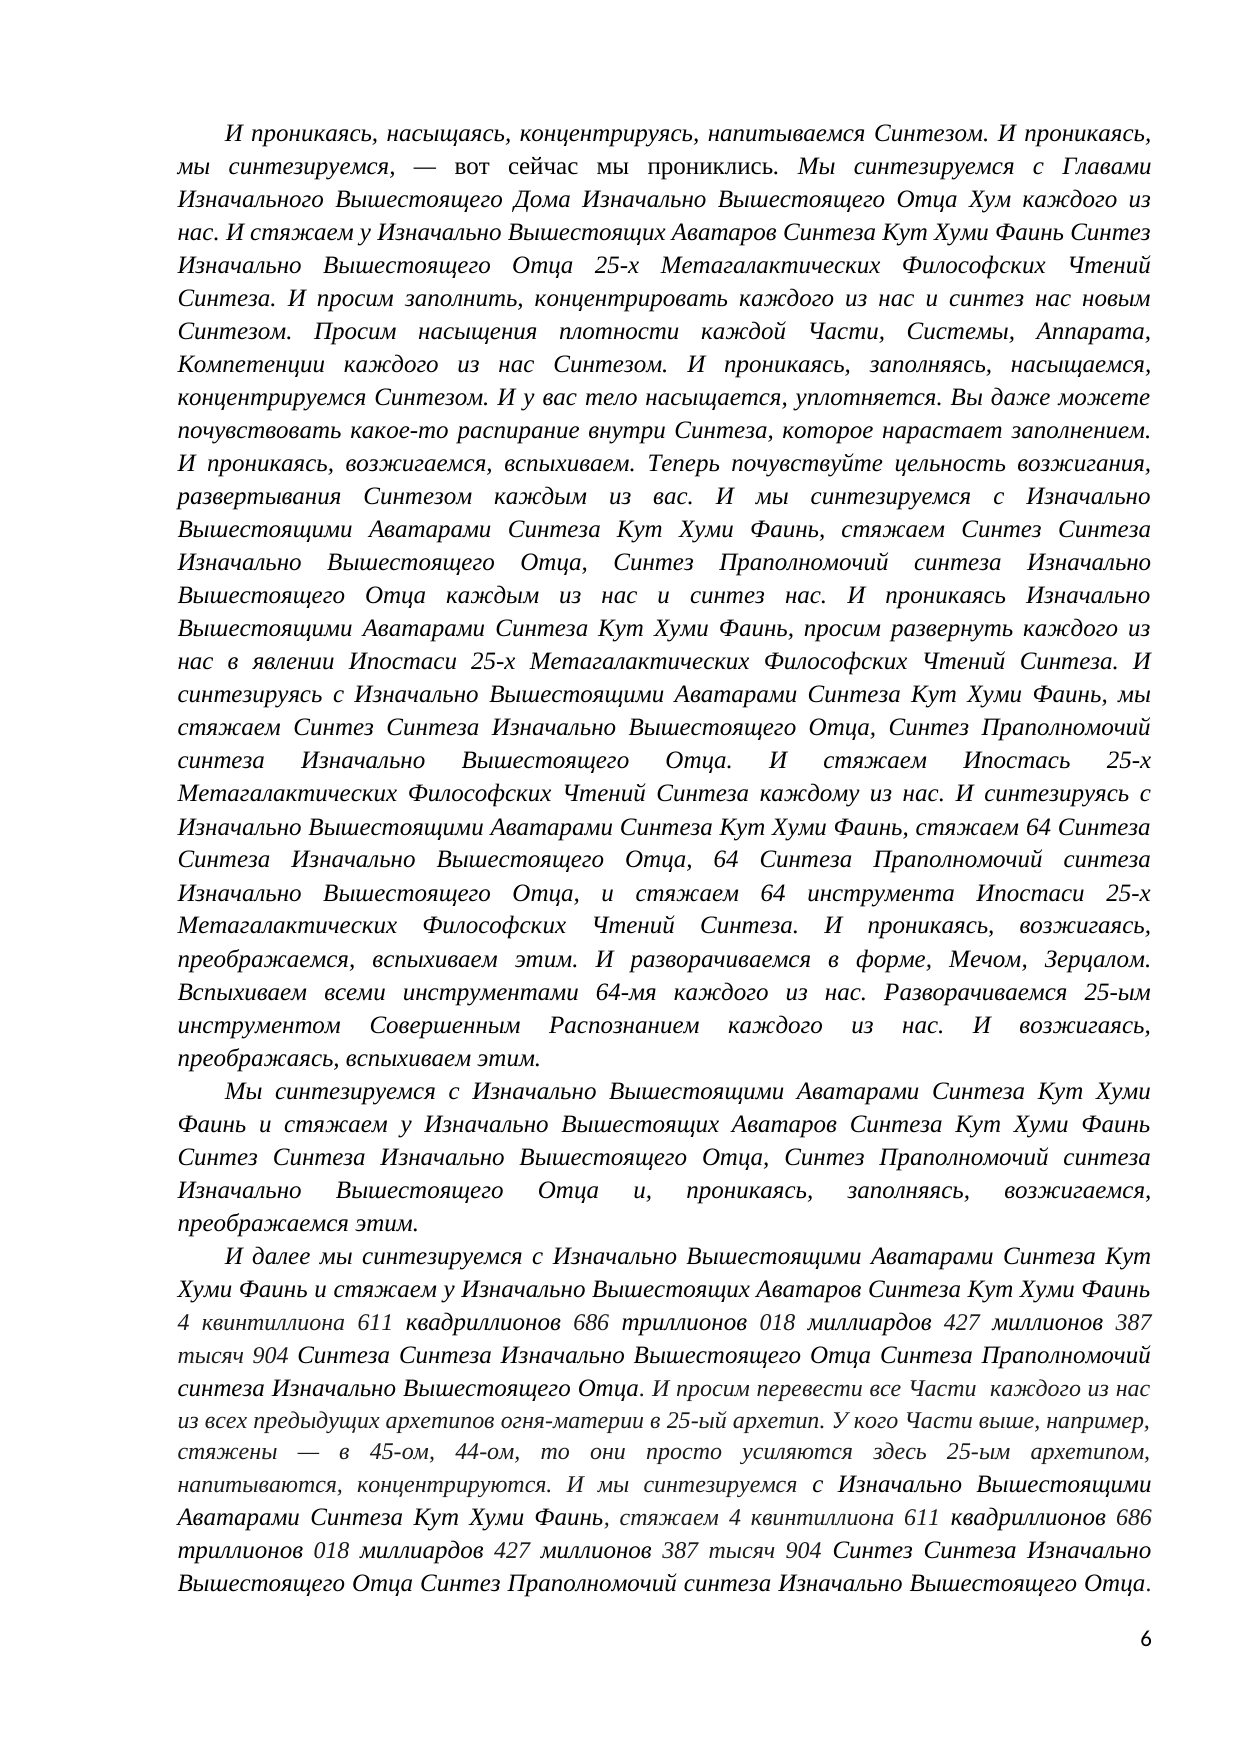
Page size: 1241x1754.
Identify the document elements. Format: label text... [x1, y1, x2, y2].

text Мы синтезируемся с Изначально Вышестоящими Аватарами Синтеза Кут Хуми Фаинь и стяжаем у Изначально Вышестоящих Аватаров Синтеза Кут Хуми Фаинь Синтез Синтеза Изначально Вышестоящего Отца, Синтез Праполномочий синтеза Изначально Вышестоящего Отца и, проникаясь, заполняясь, возжигаемся, преображаемся этим. [177, 1076, 1152, 1237]
text И проникаясь, насыщаясь, концентрируясь, напитываемся Синтезом. И проникаясь, мы синтезируемся, — вот сейчас мы прониклись. Мы синтезируемся с Главами Изначального Вышестоящего Дома Изначально Вышестоящего Отца Хум каждого из нас. И стяжаем у Изначально Вышестоящих Аватаров Синтеза Кут Хуми Фаинь Синтез Изначально Вышестоящего Отца 25-х Метагалактических Философских Чтений Синтеза. И просим заполнить, концентрировать каждого из нас и синтез нас новым Синтезом. Просим насыщения плотности каждой Части, Системы, Аппарата, Компетенции каждого из нас Синтезом. И проникаясь, заполняясь, насыщаемся, концентрируемся Синтезом. И у вас тело насыщается, уплотняется. Вы даже можете почувствовать какое-то распирание внутри Синтеза, которое нарастает заполнением. И проникаясь, возжигаемся, вспыхиваем. Теперь почувствуйте цельность возжигания, развертывания Синтезом каждым из вас. И мы синтезируемся с Изначально Вышестоящими Аватарами Синтеза Кут Хуми Фаинь, стяжаем Синтез Синтеза Изначально Вышестоящего Отца, Синтез Праполномочий синтеза Изначально Вышестоящего Отца каждым из нас и синтез нас. И проникаясь Изначально Вышестоящими Аватарами Синтеза Кут Хуми Фаинь, просим развернуть каждого из нас в явлении Ипостаси 25-х Метагалактических Философских Чтений Синтеза. И синтезируясь с Изначально Вышестоящими Аватарами Синтеза Кут Хуми Фаинь, мы стяжаем Синтез Синтеза Изначально Вышестоящего Отца, Синтез Праполномочий синтеза Изначально Вышестоящего Отца. И стяжаем Ипостась 25-х Метагалактических Философских Чтений Синтеза каждому из нас. И синтезируясь с Изначально Вышестоящими Аватарами Синтеза Кут Хуми Фаинь, стяжаем 64 Синтеза Синтеза Изначально Вышестоящего Отца, 64 Синтеза Праполномочий синтеза Изначально Вышестоящего Отца, и стяжаем 64 инструмента Ипостаси 25-х Метагалактических Философских Чтений Синтеза. И проникаясь, возжигаясь, преображаемся, вспыхиваем этим. И разворачиваемся в форме, Мечом, Зерцалом. Вспыхиваем всеми инструментами 64-мя каждого из нас. Разворачиваемся 25-ым инструментом Совершенным Распознанием каждого из нас. И возжигаясь, преображаясь, вспыхиваем этим. [177, 118, 1152, 1071]
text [177, 1241, 1152, 1597]
